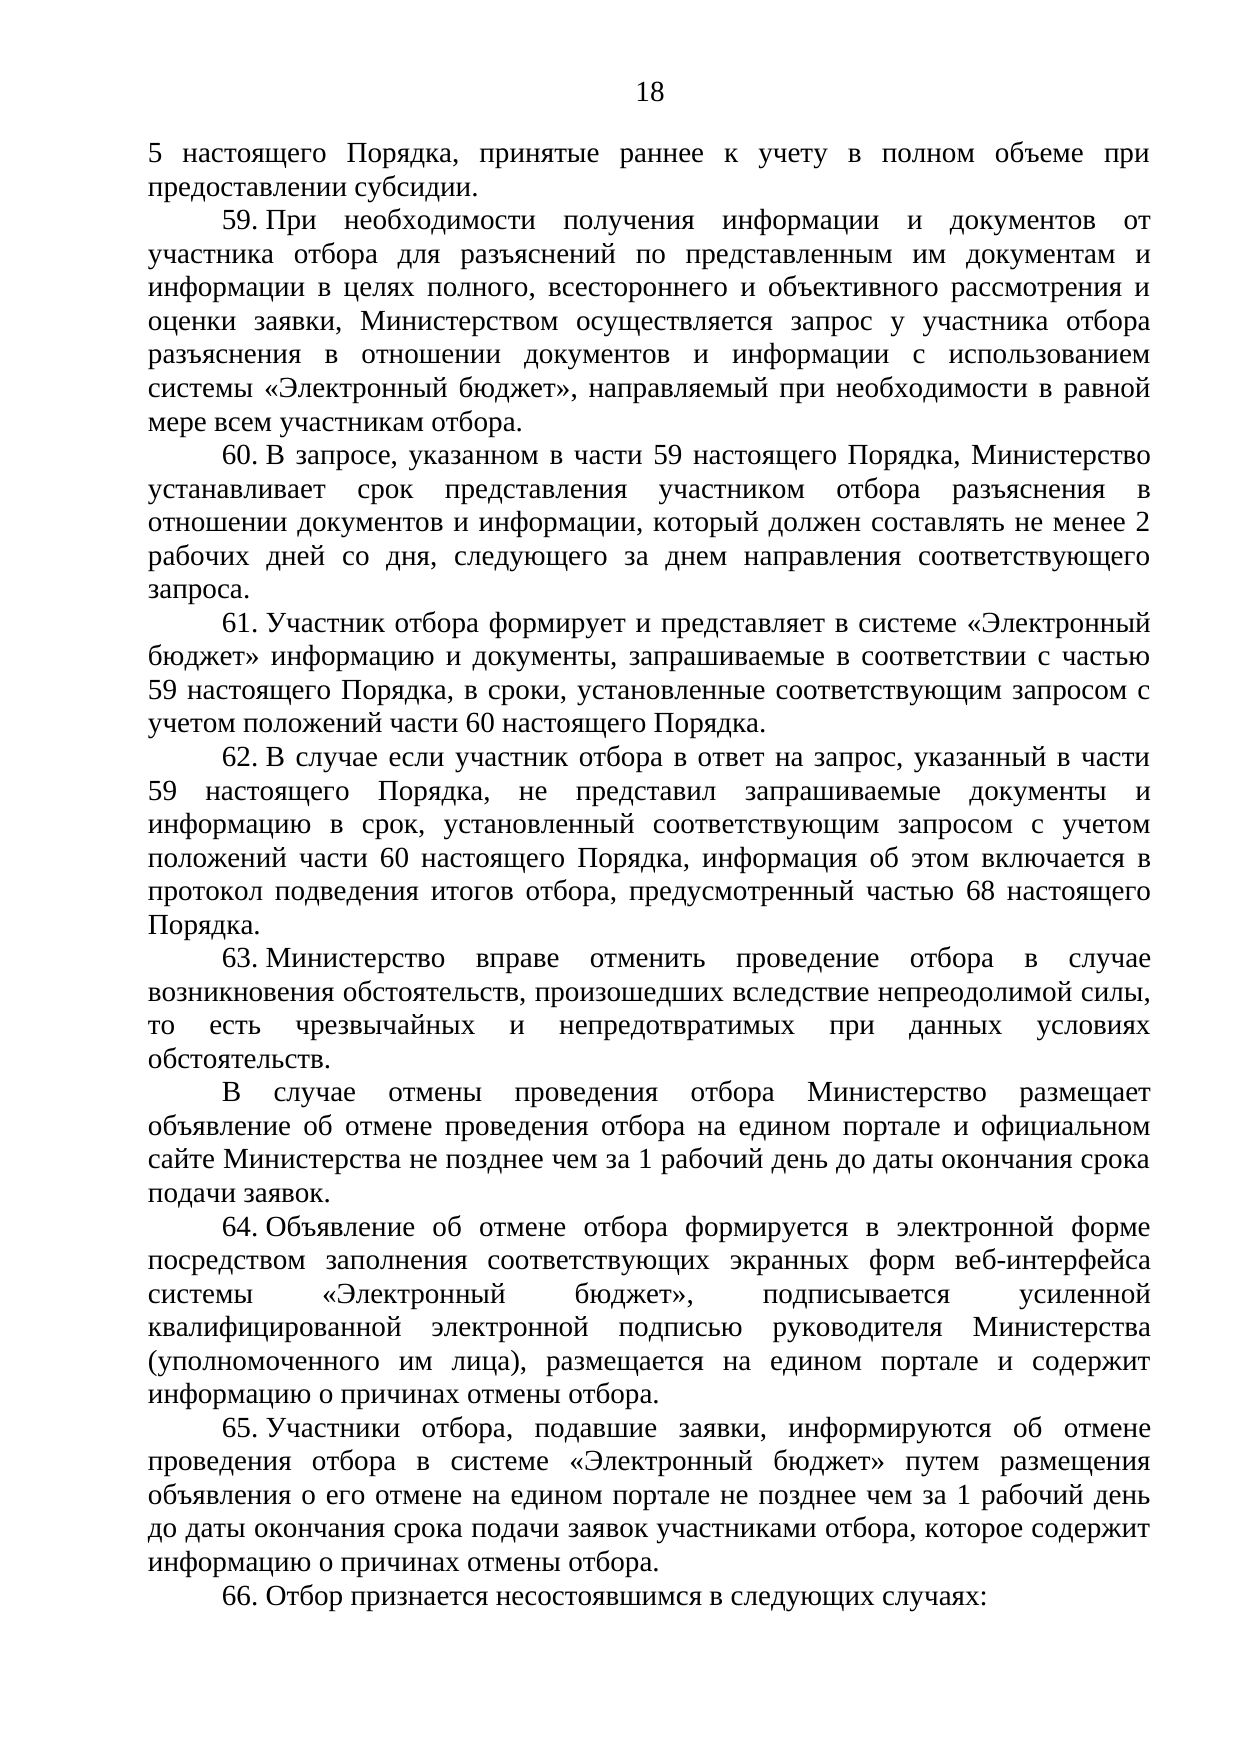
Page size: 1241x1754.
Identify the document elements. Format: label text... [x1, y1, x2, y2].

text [148, 135, 1152, 202]
text В случае отмены проведения отбора Министерство размещает объявление об отмене проведения отбора на едином портале и официальном сайте Министерства не позднее чем за 1 рабочий день до даты окончания срока подачи заявок. [148, 1074, 1152, 1209]
text 63. Министерство вправе отменить проведение отбора в случае возникновения обстоятельств, произошедших вследствие непреодолимой силы, то есть чрезвычайных и непредотвратимых при данных условиях обстоятельств. [148, 940, 1152, 1074]
text 60. В запросе, указанном в части 59 настоящего Порядка, Министерство устанавливает срок представления участником отбора разъяснения в отношении документов и информации, который должен составлять не менее 2 рабочих дней со дня, следующего за днем направления соответствующего запроса. [148, 437, 1152, 605]
text 65. Участники отбора, подавшие заявки, информируются об отмене проведения отбора в системе «Электронный бюджет» путем размещения объявления о его отмене на едином портале не позднее чем за 1 рабочий день до даты окончания срока подачи заявок участниками отбора, которое содержит информацию о причинах отмены отбора. [148, 1410, 1152, 1578]
text 66. Отбор признается несостоявшимся в следующих случаях: [148, 1578, 1152, 1611]
text 61. Участник отбора формирует и представляет в системе «Электронный бюджет» информацию и документы, запрашиваемые в соответствии с частью 59 настоящего Порядка, в сроки, установленные соответствующим запросом с учетом положений части 60 настоящего Порядка. [148, 605, 1152, 739]
text 62. В случае если участник отбора в ответ на запрос, указанный в части 59 настоящего Порядка, не представил запрашиваемые документы и информацию в срок, установленный соответствующим запросом с учетом положений части 60 настоящего Порядка, информация об этом включается в протокол подведения итогов отбора, предусмотренный частью 68 настоящего Порядка. [148, 739, 1152, 940]
text 64. Объявление об отмене отбора формируется в электронной форме посредством заполнения соответствующих экранных форм веб-интерфейса системы «Электронный бюджет», подписывается усиленной квалифицированной электронной подписью руководителя Министерства (уполномоченного им лица), размещается на едином портале и содержит информацию о причинах отмены отбора. [148, 1209, 1152, 1410]
text 59. При необходимости получения информации и документов от участника отбора для разъяснений по представленным им документам и информации в целях полного, всестороннего и объективного рассмотрения и оценки заявки, Министерством осуществляется запрос у участника отбора разъяснения в отношении документов и информации с использованием системы «Электронный бюджет», направляемый при необходимости в равной мере всем участникам отбора. [148, 202, 1152, 437]
